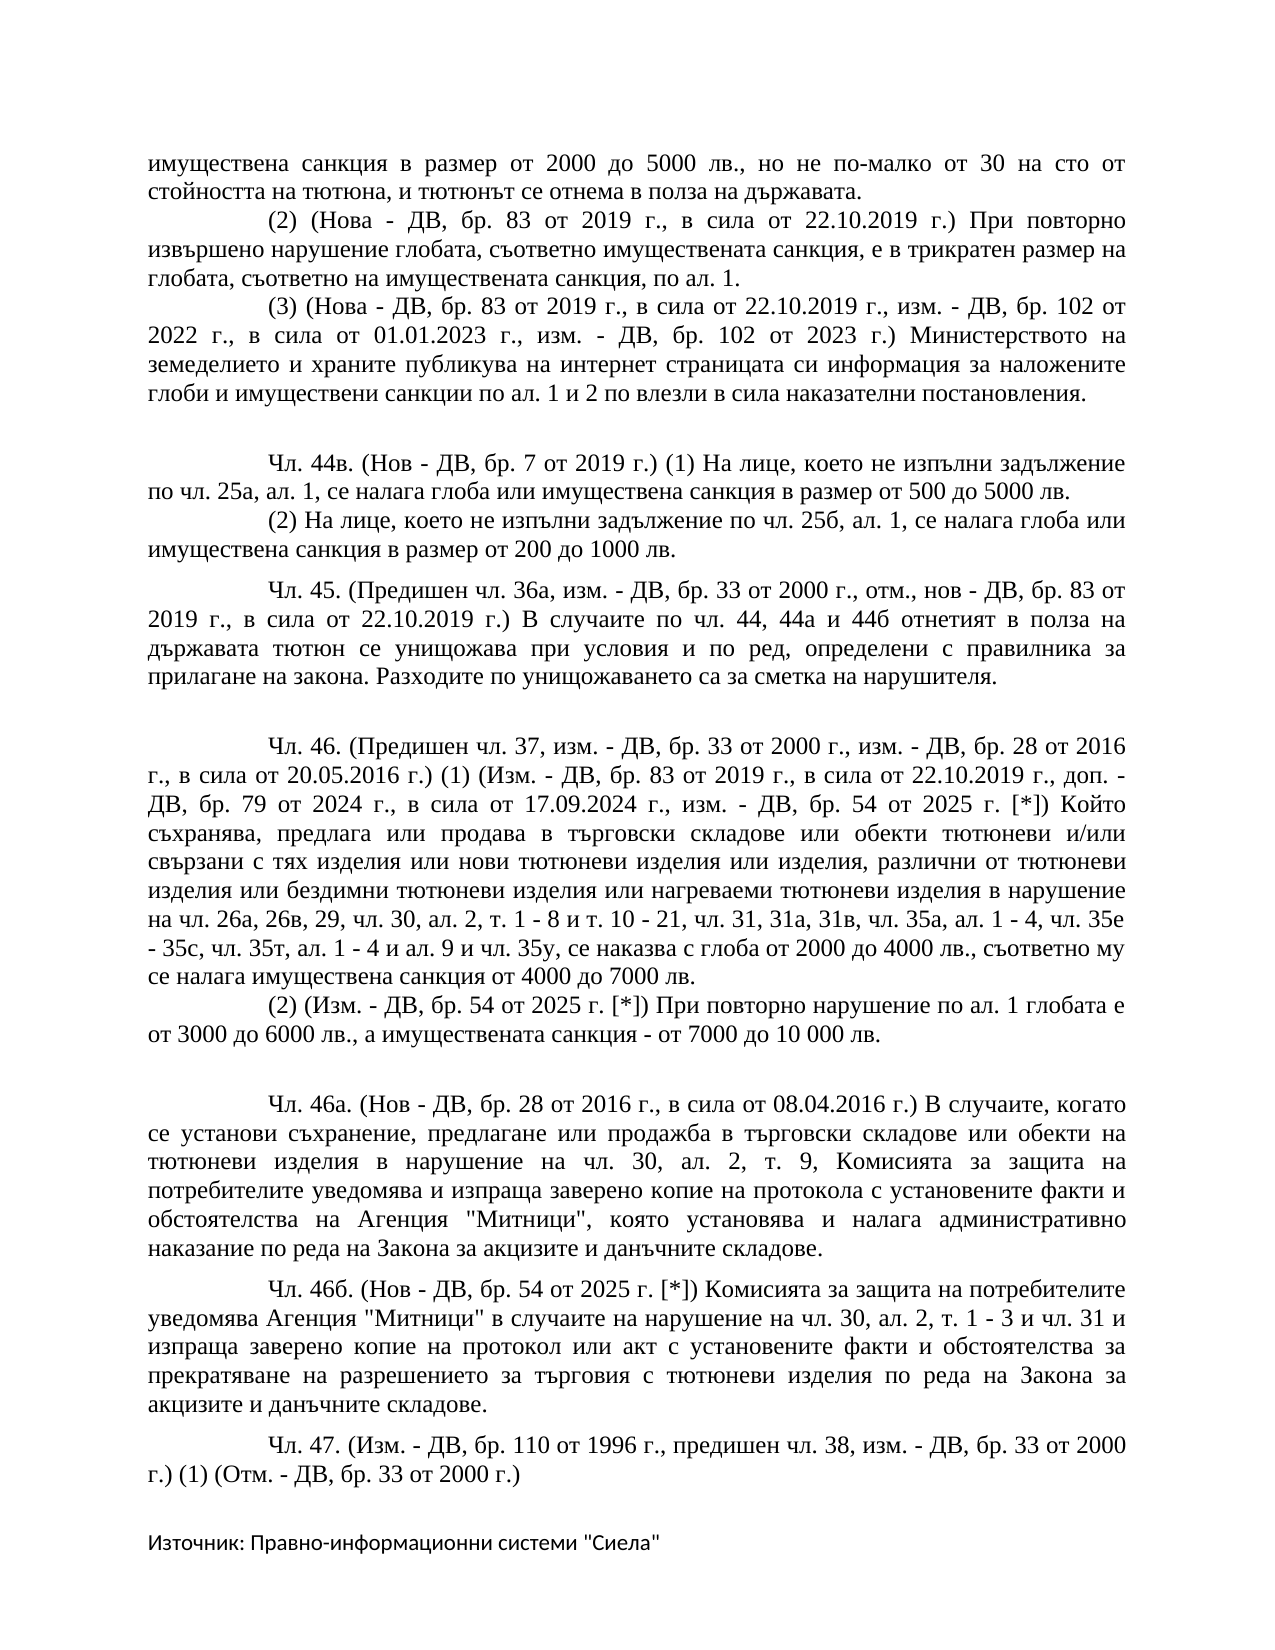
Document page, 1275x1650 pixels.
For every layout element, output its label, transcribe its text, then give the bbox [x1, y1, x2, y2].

text Чл. 46б. (Нов - ДВ, бр. 54 от 2025 г. [*]) Комисията за защита на потребителите уведомява Агенция "Митници" в случаите на нарушение на чл. 30, ал. 2, т. 1 - 3 и чл. 31 и изпраща заверено копие на протокол или акт с установените факти и обстоятелства за прекратяване на разрешението за търговия с тютюневи изделия по реда на Закона за акцизите и данъчните складове. [148, 1274, 1127, 1418]
text Чл. 44в. (Нов - ДВ, бр. 7 от 2019 г.) (1) На лице, което не изпълни задължение по чл. 25а, ал. 1, се налага глоба или имуществена санкция в размер от 500 до 5000 лв. [148, 448, 1127, 505]
text Чл. 46а. (Нов - ДВ, бр. 28 от 2016 г., в сила от 08.04.2016 г.) В случаите, когато се установи съхранение, предлагане или продажба в търговски складове или обекти на тютюневи изделия в нарушение на чл. 30, ал. 2, т. 9, Комисията за защита на потребителите уведомява и изпраща заверено копие на протокола с установените факти и обстоятелства на Агенция "Митници", която установява и налага административно наказание по реда на Закона за акцизите и данъчните складове. [148, 1089, 1127, 1261]
text Чл. 46. (Предишен чл. 37, изм. - ДВ, бр. 33 от 2000 г., изм. - ДВ, бр. 28 от 2016 г., в сила от 20.05.2016 г.) (1) (Изм. - ДВ, бр. 83 от 2019 г., в сила от 22.10.2019 г., доп. - ДВ, бр. 79 от 2024 г., в сила от 17.09.2024 г., изм. - ДВ, бр. 54 от 2025 г. [*]) Който съхранява, предлага или продава в търговски складове или обекти тютюневи и/или свързани с тях изделия или нови тютюневи изделия или изделия, различни от тютюневи изделия или бездимни тютюневи изделия или нагреваеми тютюневи изделия в нарушение на чл. 26а, 26в, 29, чл. 30, ал. 2, т. 1 - 8 и т. 10 - 21, чл. 31, 31а, 31в, чл. 35а, ал. 1 - 4, чл. 35е - 35с, чл. 35т, ал. 1 - 4 и ал. 9 и чл. 35у, се наказва с глоба от 2000 до 4000 лв., съответно му се налага имуществена санкция от 4000 до 7000 лв. [148, 731, 1127, 990]
text (2) (Нова - ДВ, бр. 83 от 2019 г., в сила от 22.10.2019 г.) При повторно извършено нарушение глобата, съответно имуществената санкция, е в трикратен размер на глобата, съответно на имуществената санкция, по ал. 1. [148, 205, 1127, 291]
text Чл. 47. (Изм. - ДВ, бр. 110 от 1996 г., предишен чл. 38, изм. - ДВ, бр. 33 от 2000 г.) (1) (Отм. - ДВ, бр. 33 от 2000 г.) [148, 1430, 1127, 1488]
text Чл. 45. (Предишен чл. 36а, изм. - ДВ, бр. 33 от 2000 г., отм., нов - ДВ, бр. 83 от 2019 г., в сила от 22.10.2019 г.) В случаите по чл. 44, 44а и 44б отнетият в полза на държавата тютюн се унищожава при условия и по ред, определени с правилника за прилагане на закона. Разходите по унищожаването са за сметка на нарушителя. [148, 575, 1127, 690]
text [148, 148, 1127, 205]
text (2) На лице, което не изпълни задължение по чл. 25б, ал. 1, се налага глоба или имуществена санкция в размер от 200 до 1000 лв. [148, 505, 1127, 563]
text (2) (Изм. - ДВ, бр. 54 от 2025 г. [*]) При повторно нарушение по ал. 1 глобата е от 3000 до 6000 лв., а имуществената санкция - от 7000 до 10 000 лв. [148, 990, 1127, 1048]
